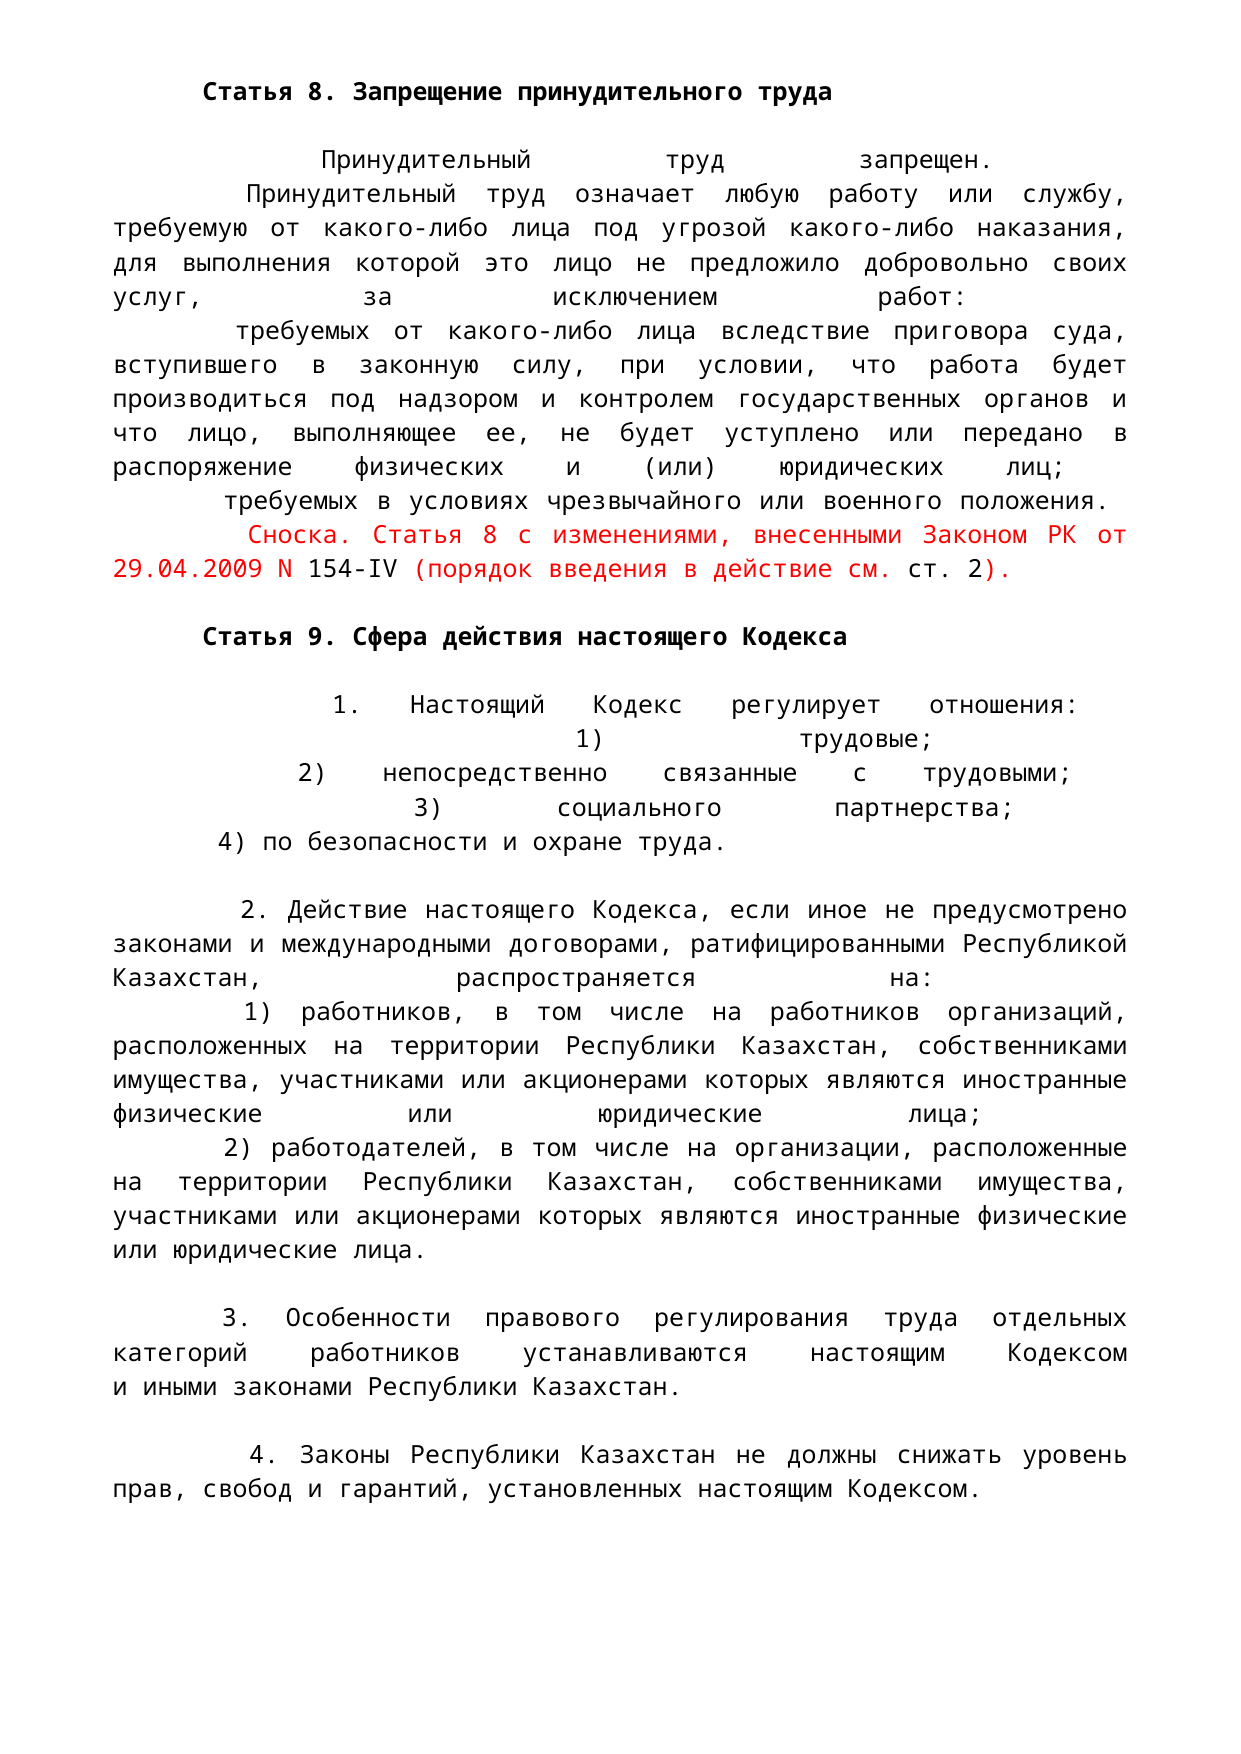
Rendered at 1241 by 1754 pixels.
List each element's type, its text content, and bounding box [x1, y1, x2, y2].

text Статья 9. Сфера действия настоящего Кодекса [112, 619, 1128, 653]
text Принудительный труд запрещен. Принудительный труд означает любую работу или службу, требуемую от какого-либо лица под угрозой какого-либо наказания, для выполнения которой это лицо не предложило добровольно своих услуг, за исключением работ: требуемых от какого-либо лица вследствие приговора суда, вступившего в законную силу, при условии, что работа будет производиться под надзором и контролем государственных органов и что лицо, выполняющее ее, не будет уступлено или передано в распоряжение физических и (или) юридических лиц; требуемых в условиях чрезвычайного или военного положения. Сноска. Статья 8 с изменениями, внесенными Законом РК от 29.04.2009 N 154-IV (порядок введения в действие см. ст. 2). [112, 142, 1128, 585]
text 4. Законы Республики Казахстан не должны снижать уровень прав, свобод и гарантий, установленных настоящим Кодексом. [112, 1436, 1128, 1504]
text Статья 8. Запрещение принудительного труда [112, 74, 1128, 108]
text 2. Действие настоящего Кодекса, если иное не предусмотрено законами и международными договорами, ратифицированными Республикой Казахстан, распространяется на: 1) работников, в том числе на работников организаций, расположенных на территории Республики Казахстан, собственниками имущества, участниками или акционерами которых являются иностранные физические или юридические лица; 2) работодателей, в том числе на организации, расположенные на территории Республики Казахстан, собственниками имущества, участниками или акционерами которых являются иностранные физические или юридические лица. [112, 891, 1128, 1266]
text 3. Особенности правового регулирования труда отдельных категорий работников устанавливаются настоящим Кодексом и иными законами Республики Казахстан. [112, 1300, 1128, 1402]
text 1. Настоящий Кодекс регулирует отношения: 1) трудовые; 2) непосредственно связанные с трудовыми; 3) социального партнерства; 4) по безопасности и охране труда. [112, 687, 1128, 857]
